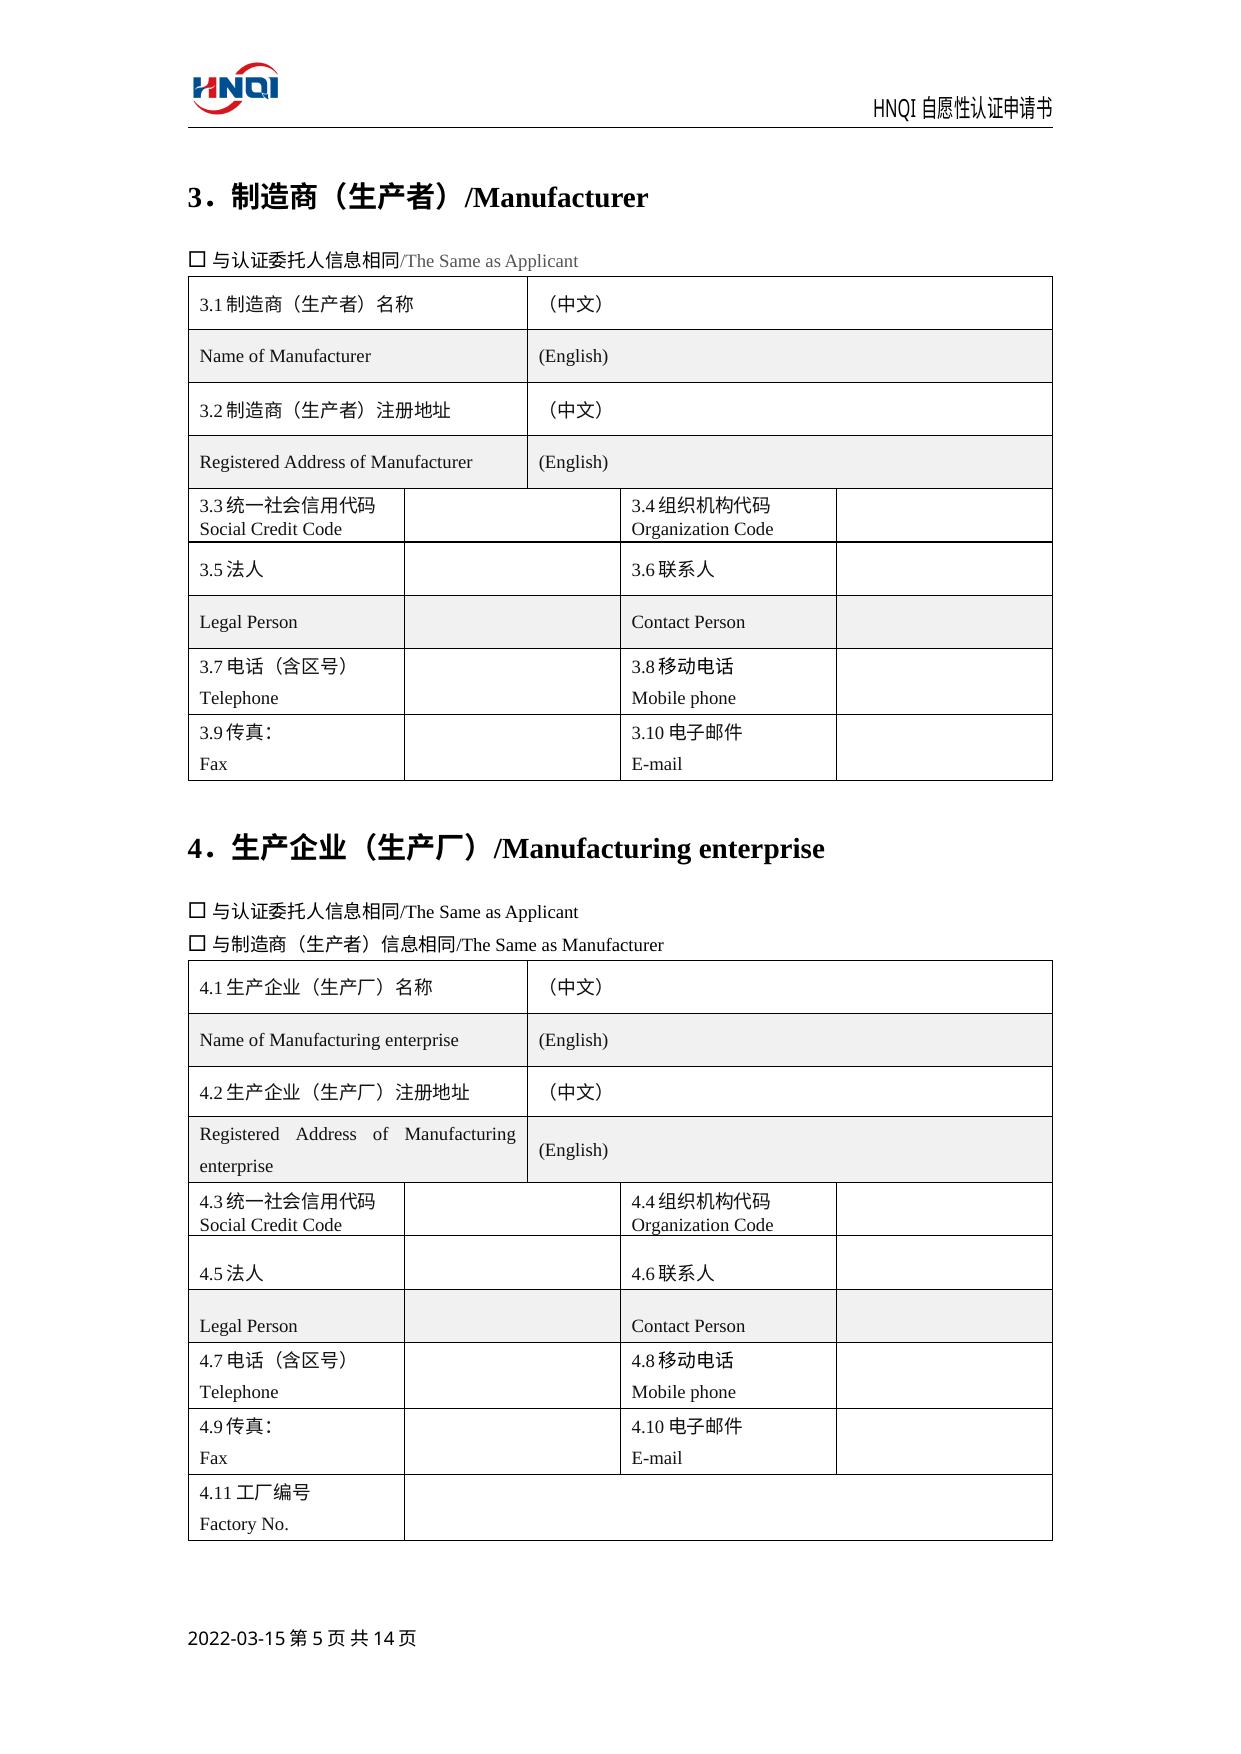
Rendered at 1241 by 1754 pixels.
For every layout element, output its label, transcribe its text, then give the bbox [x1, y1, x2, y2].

table_cell [837, 489, 1052, 541]
table_cell 3.9传真： Fax [189, 715, 404, 780]
table_cell (English) [528, 330, 1052, 382]
table_cell 3.6联系人 [621, 543, 836, 594]
table_cell Legal Person [189, 1290, 404, 1342]
table_cell 3.8移动电话 Mobile phone [621, 649, 836, 714]
table_cell [405, 715, 620, 780]
table_cell 4.6联系人 [621, 1236, 836, 1288]
table_cell [405, 543, 620, 594]
table_cell [837, 1409, 1052, 1474]
table_cell 4.9传真： Fax [189, 1409, 404, 1474]
table_cell (English) [528, 436, 1052, 488]
table_cell [837, 1236, 1052, 1288]
table_cell 4.3统一社会信用代码 Social Credit Code [189, 1183, 404, 1235]
table_cell 3.7电话（含区号） Telephone [189, 649, 404, 714]
table_cell 4.5法人 [189, 1236, 404, 1288]
table_cell [837, 1183, 1052, 1235]
table_cell [837, 715, 1052, 780]
table_cell （中文） [528, 383, 1052, 435]
table_cell 4.7电话（含区号） Telephone [189, 1343, 404, 1408]
table_cell Legal Person [189, 596, 404, 648]
table_cell （中文） [528, 1067, 1052, 1116]
table_cell Name of Manufacturing enterprise [189, 1014, 527, 1066]
table_cell [405, 1236, 620, 1288]
table_cell 3.4组织机构代码 Organization Code [621, 489, 836, 541]
picture [187, 61, 283, 118]
subtitle 4．生产企业（生产厂）/Manufacturing enterprise [187, 813, 1053, 878]
table_cell 3.2制造商（生产者）注册地址 [189, 383, 527, 435]
table_cell [837, 543, 1052, 594]
table_header （中文） [528, 961, 1052, 1013]
table_header （中文） [528, 277, 1052, 329]
text 与制造商（生产者）信息相同/The Same as Manufacturer [187, 927, 1053, 959]
table_cell Name of Manufacturer [189, 330, 527, 382]
table_cell [405, 1290, 620, 1342]
table_cell 4.10电子邮件 E-mail [621, 1409, 836, 1474]
table_cell Contact Person [621, 596, 836, 648]
text 与认证委托人信息相同/The Same as Applicant [187, 894, 1053, 927]
table_cell [837, 649, 1052, 714]
table_cell 3.5法人 [189, 543, 404, 594]
table_cell [405, 489, 620, 541]
table_cell [405, 1183, 620, 1235]
table_cell [405, 1343, 620, 1408]
table_header 4.1生产企业（生产厂）名称 [189, 961, 527, 1013]
table_cell [405, 1409, 620, 1474]
table_cell 4.2生产企业（生产厂）注册地址 [189, 1067, 527, 1116]
table_cell Registered Address of Manufacturing enterprise [189, 1117, 527, 1182]
table_cell [405, 1475, 1052, 1540]
table_cell 3.10电子邮件 E-mail [621, 715, 836, 780]
table_cell 4.4组织机构代码 Organization Code [621, 1183, 836, 1235]
table_cell (English) [528, 1117, 1052, 1182]
table_cell 4.8移动电话 Mobile phone [621, 1343, 836, 1408]
table_cell (English) [528, 1014, 1052, 1066]
table_header 3.1制造商（生产者）名称 [189, 277, 527, 329]
table_cell Registered Address of Manufacturer [189, 436, 527, 488]
table_cell [837, 1290, 1052, 1342]
subtitle 3．制造商（生产者）/Manufacturer [187, 162, 1053, 227]
table_cell [837, 596, 1052, 648]
table_cell [405, 649, 620, 714]
table_cell Contact Person [621, 1290, 836, 1342]
table_cell [837, 1343, 1052, 1408]
table_cell [405, 596, 620, 648]
text 与认证委托人信息相同/The Same as Applicant [187, 243, 1053, 276]
table_cell 4.11工厂编号 Factory No. [189, 1475, 404, 1540]
table_cell 3.3统一社会信用代码 Social Credit Code [189, 489, 404, 541]
